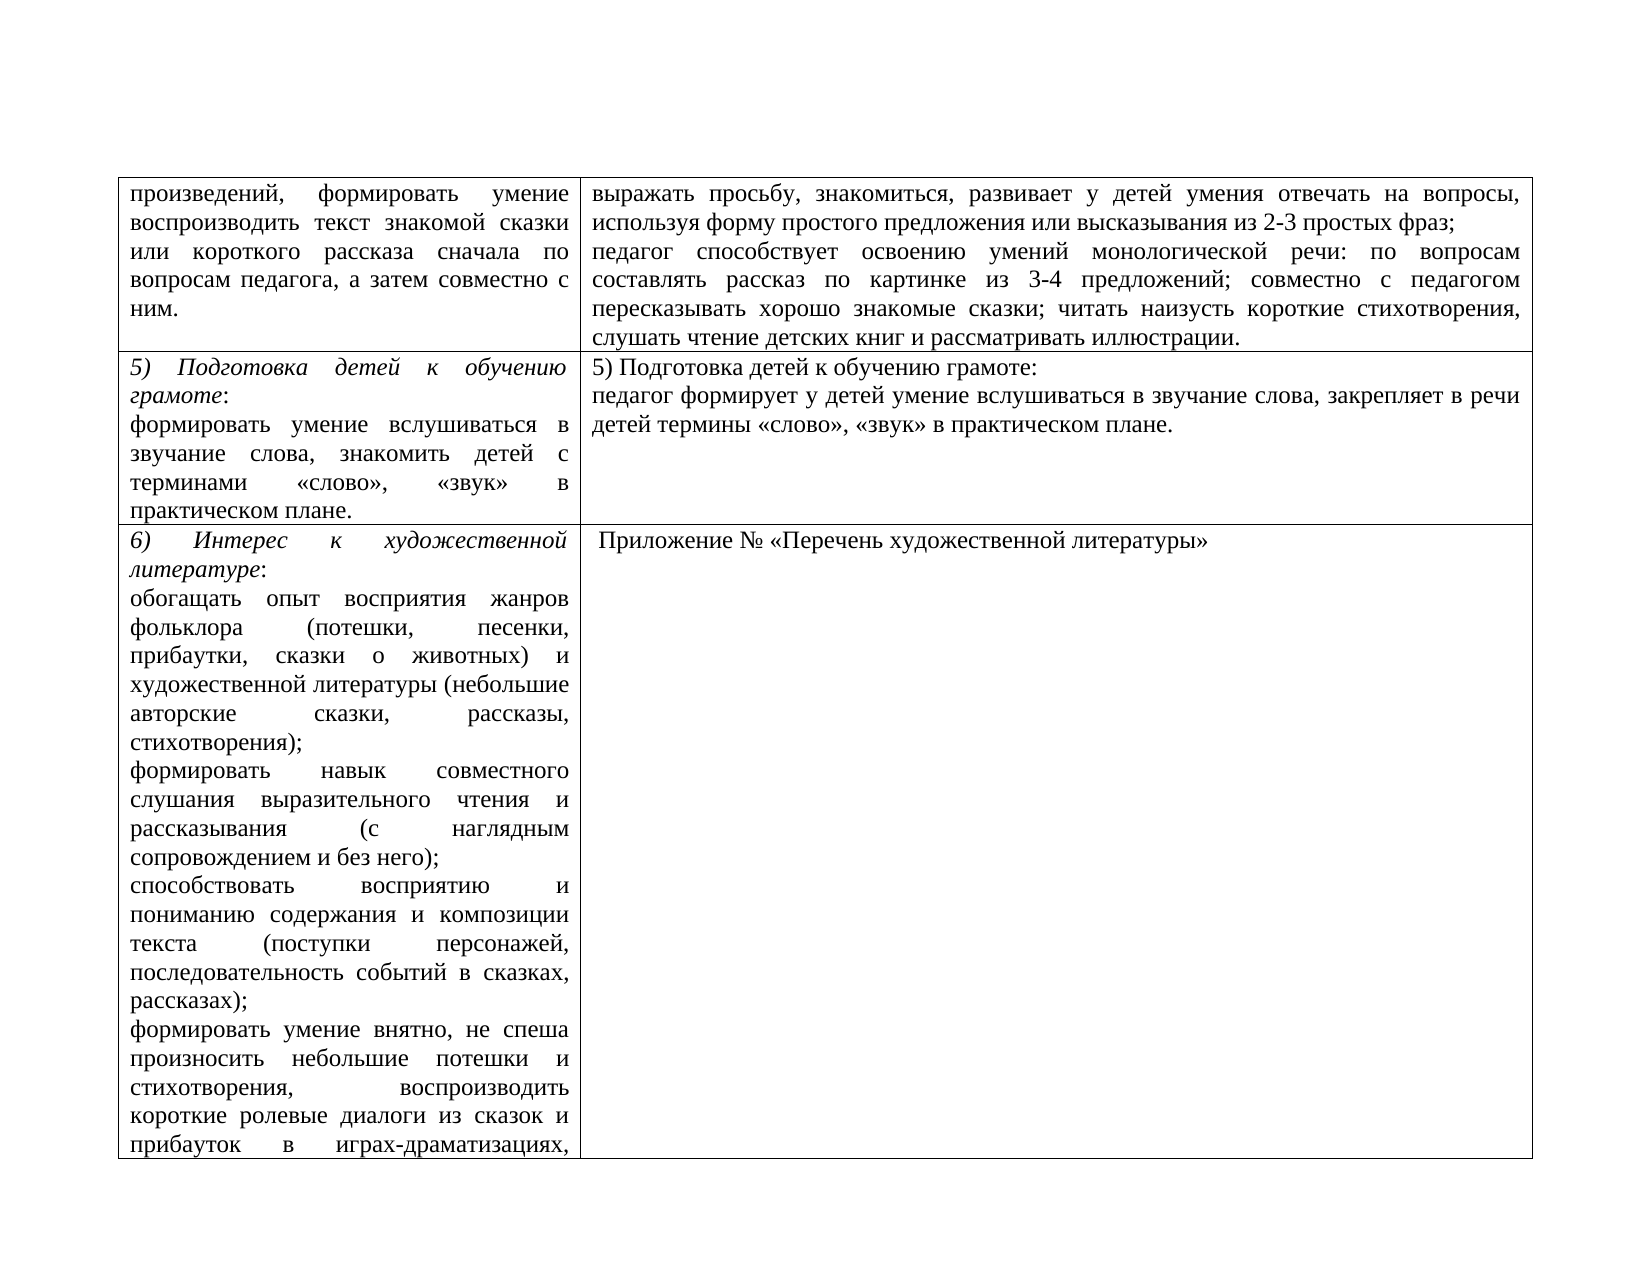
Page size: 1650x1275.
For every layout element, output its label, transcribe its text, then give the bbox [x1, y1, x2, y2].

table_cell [581, 525, 1532, 1158]
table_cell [119, 178, 580, 351]
table_cell 5) Подготовка детей к обучению грамоте: педагог формирует у детей умение вслушиваться в звучание слова, закрепляет в речи детей термины «слово», «звук» в практическом плане. [581, 352, 1532, 524]
table_cell 5) Подготовка детей к обучению грамоте: формировать умение вслушиваться в звучание слова, знакомить детей с терминами «слово», «звук» в практическом плане. [119, 352, 580, 524]
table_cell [119, 525, 580, 1158]
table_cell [581, 178, 1532, 351]
